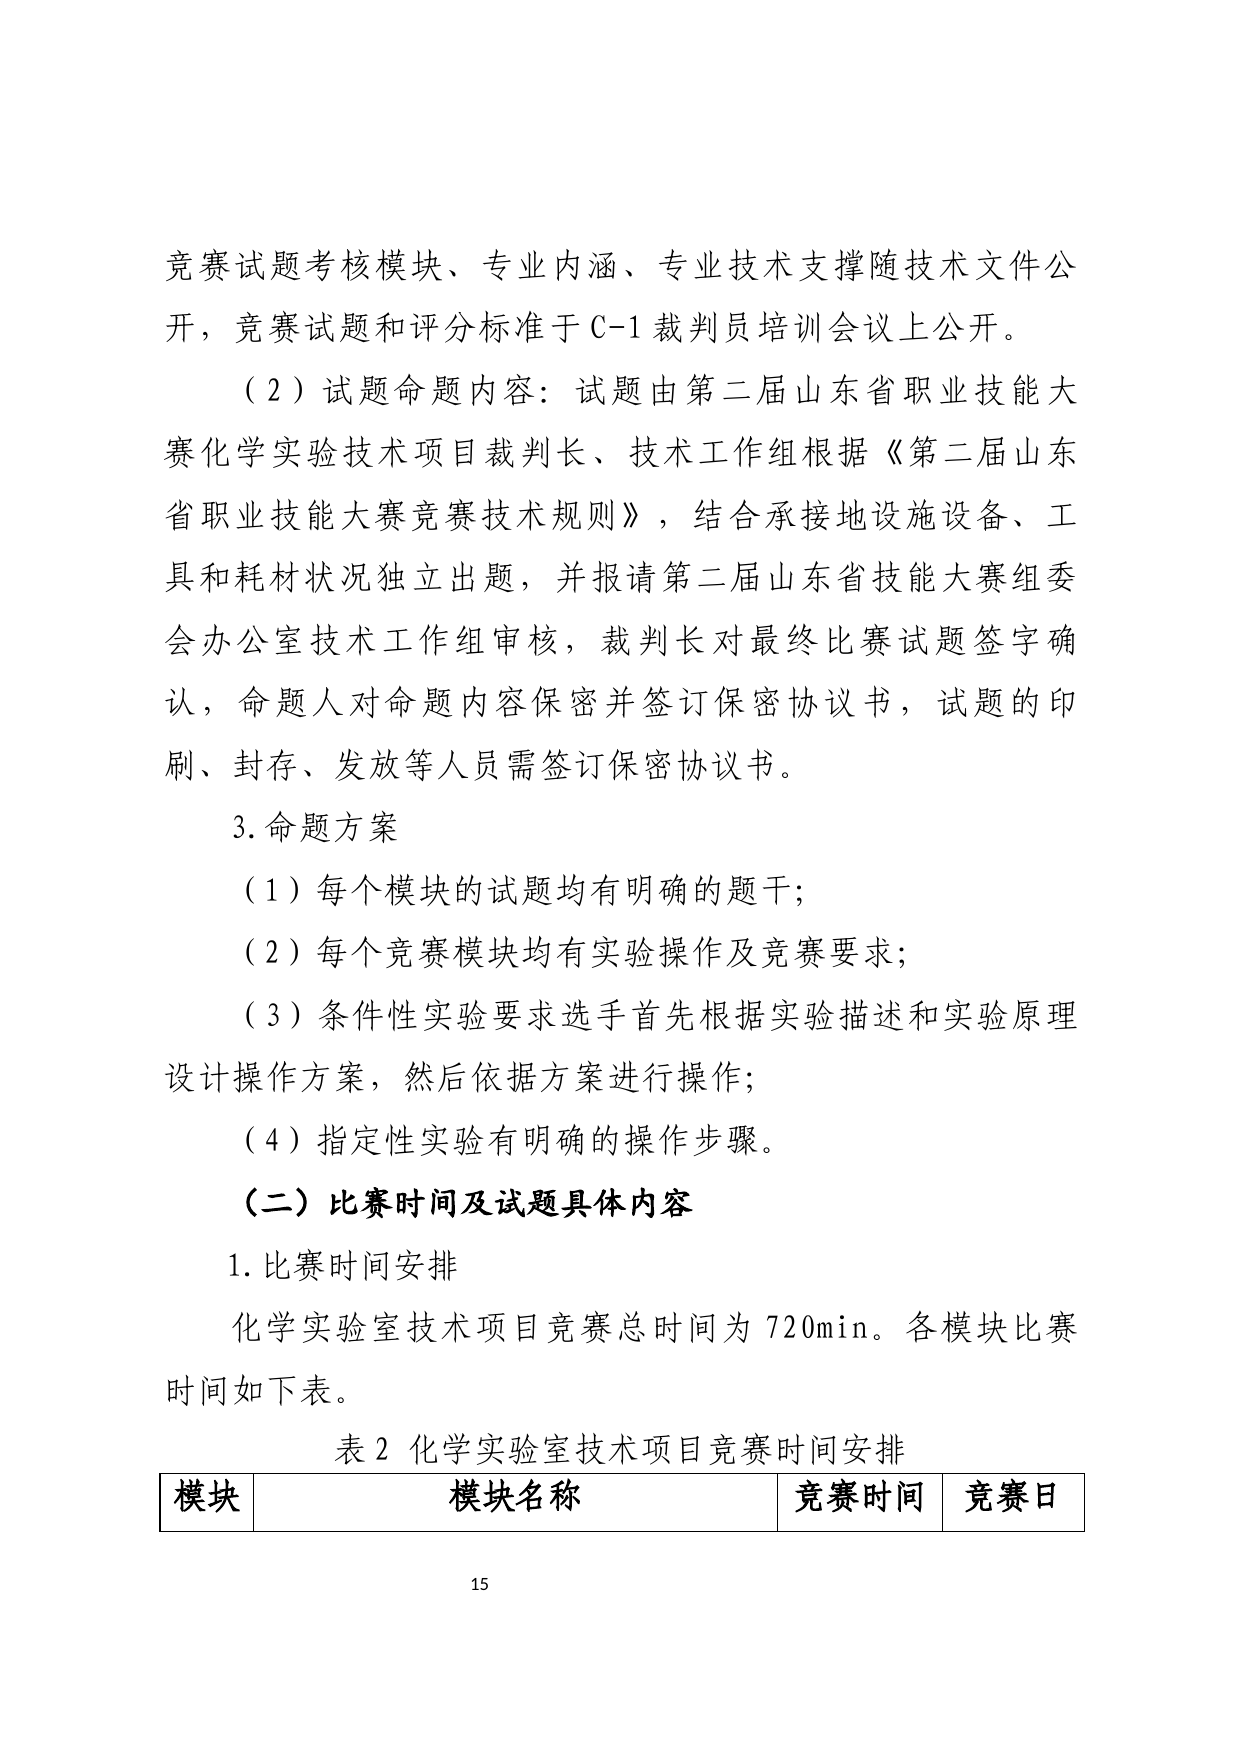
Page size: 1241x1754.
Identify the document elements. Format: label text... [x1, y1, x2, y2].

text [163, 227, 1079, 352]
text 表2 化学实验室技术项目竞赛时间安排 [159, 1415, 1081, 1473]
text （2）每个竞赛模块均有实验操作及竞赛要求； [163, 915, 1079, 977]
text 1.比赛时间安排 [159, 1227, 1081, 1290]
table_header 竞赛日期 [943, 1474, 1084, 1531]
table_header 模块名称 [254, 1474, 777, 1531]
text （2）试题命题内容：试题由第二届山东省职业技能大赛化学实验技术项目裁判长、技术工作组根据《第二届山东省职业技能大赛竞赛技术规则》，结合承接地设施设备、工具和耗材状况独立出题，并报请第二届山东省技能大赛组委会办公室技术工作组审核，裁判长对最终比赛试题签字确认，命题人对命题内容保密并签订保密协议书，试题的印刷、封存、发放等人员需签订保密协议书。 [163, 352, 1079, 790]
subtitle （二）比赛时间及试题具体内容 [226, 1165, 1081, 1227]
table_header 模块编号 [161, 1474, 253, 1531]
text （4）指定性实验有明确的操作步骤。 [163, 1102, 1079, 1165]
text 化学实验室技术项目竞赛总时间为720min。各模块比赛时间如下表。 [163, 1290, 1079, 1415]
text （3）条件性实验要求选手首先根据实验描述和实验原理设计操作方案，然后依据方案进行操作； [163, 977, 1079, 1102]
text 3.命题方案 [163, 790, 1079, 852]
table_header 竞赛时间/min [778, 1474, 942, 1531]
text （1）每个模块的试题均有明确的题干； [163, 852, 1079, 915]
